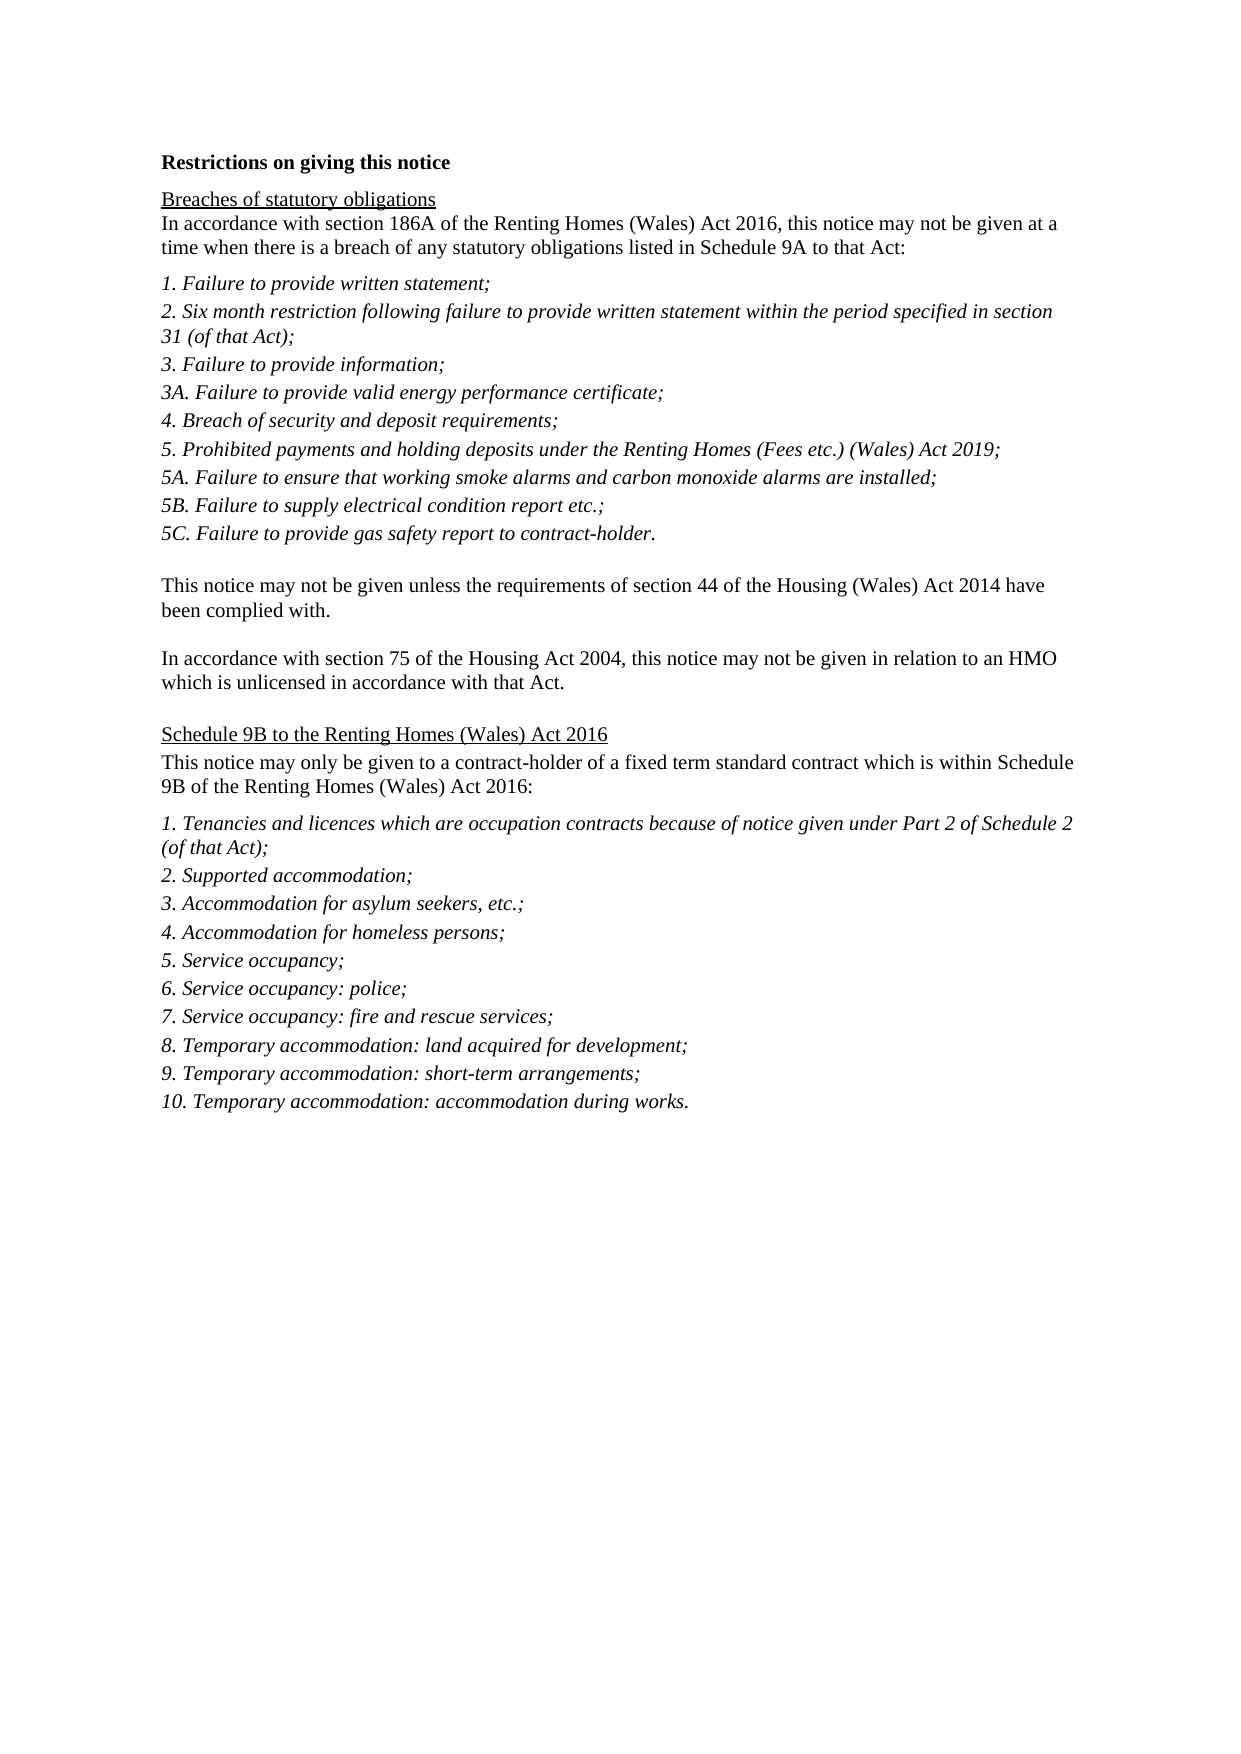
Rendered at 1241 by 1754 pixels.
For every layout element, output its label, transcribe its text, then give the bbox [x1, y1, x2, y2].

table_header Restrictions on giving this notice Breaches of statutory obligations In accordance with section 186A of the Renting Homes (Wales) Act 2016, this notice may not be given at a time when there is a breach of any statutory obligations listed in Schedule 9A to that Act: 1. Failure to provide written statement; 2. Six month restriction following failure to provide written statement within the period specified in section 31 (of that Act); 3. Failure to provide information; 3A. Failure to provide valid energy performance certificate; 4. Breach of security and deposit requirements; 5. Prohibited payments and holding deposits under the Renting Homes (Fees etc.) (Wales) Act 2019; 5A. Failure to ensure that working smoke alarms and carbon monoxide alarms are installed; 5B. Failure to supply electrical condition report etc.; 5C. Failure to provide gas safety report to contract-holder. This notice may not be given unless the requirements of section 44 of the Housing (Wales) Act 2014 have been complied with. In accordance with section 75 of the Housing Act 2004, this notice may not be given in relation to an HMO which is unlicensed in accordance with that Act. Schedule 9B to the Renting Homes (Wales) Act 2016 This notice may only be given to a contract-holder of a fixed term standard contract which is within Schedule 9B of the Renting Homes (Wales) Act 2016: 1. Tenancies and licences which are occupation contracts because of notice given under Part 2 of Schedule 2 (of that Act); 2. Supported accommodation; 3. Accommodation for asylum seekers, etc.; 4. Accommodation for homeless persons; 5. Service occupancy; 6. Service occupancy: police; 7. Service occupancy: fire and rescue services; 8. Temporary accommodation: land acquired for development; 9. Temporary accommodation: short-term arrangements; 10. Temporary accommodation: accommodation during works. [150, 150, 1090, 1117]
